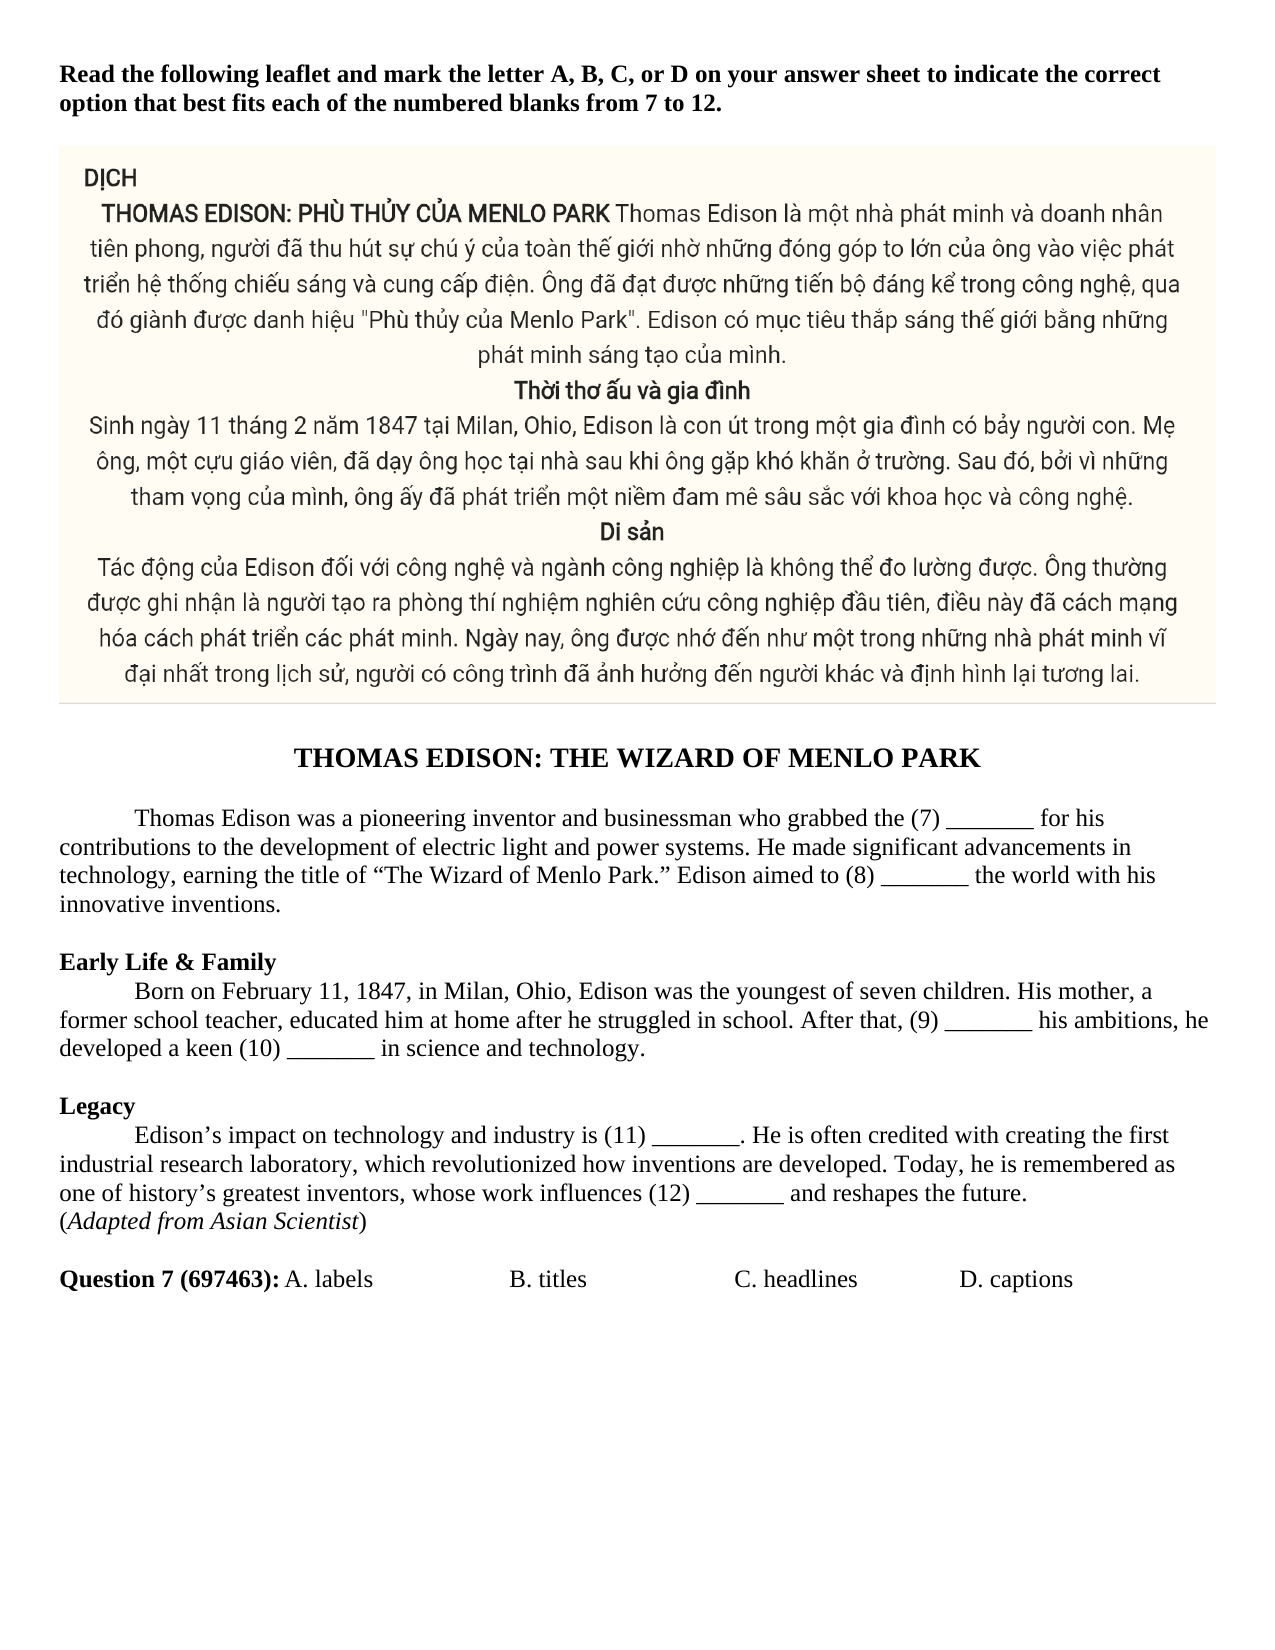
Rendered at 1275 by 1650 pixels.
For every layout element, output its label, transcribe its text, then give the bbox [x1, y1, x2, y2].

text Question 7 (697463): A. labels B. titles C. headlines D. captions [59, 1264, 1216, 1293]
text THOMAS EDISON: THE WIZARD OF MENLO PARK [59, 742, 1216, 774]
text Legacy Edison’s impact on technology and industry is (11) _______. He is often credited with creating the first industrial research laboratory, which revolutionized how inventions are developed. Today, he is remembered as one of history’s greatest inventors, whose work influences (12) _______ and reshapes the future. (Adapted from Asian Scientist) [59, 1091, 1216, 1235]
text Read the following leaflet and mark the letter A, B, C, or D on your answer sheet to indicate the correct option that best fits each of the numbered blanks from 7 to 12. [59, 59, 1216, 117]
text Early Life & Family Born on February 11, 1847, in Milan, Ohio, Edison was the youngest of seven children. His mother, a former school teacher, educated him at home after he struggled in school. After that, (9) _______ his ambitions, he developed a keen (10) _______ in science and technology. [59, 947, 1216, 1062]
text Thomas Edison was a pioneering inventor and businessman who grabbed the (7) _______ for his contributions to the development of electric light and power systems. He made significant advancements in technology, earning the title of “The Wizard of Menlo Park.” Edison aimed to (8) _______ the world with his innovative inventions. [59, 803, 1216, 918]
picture [59, 145, 1216, 713]
